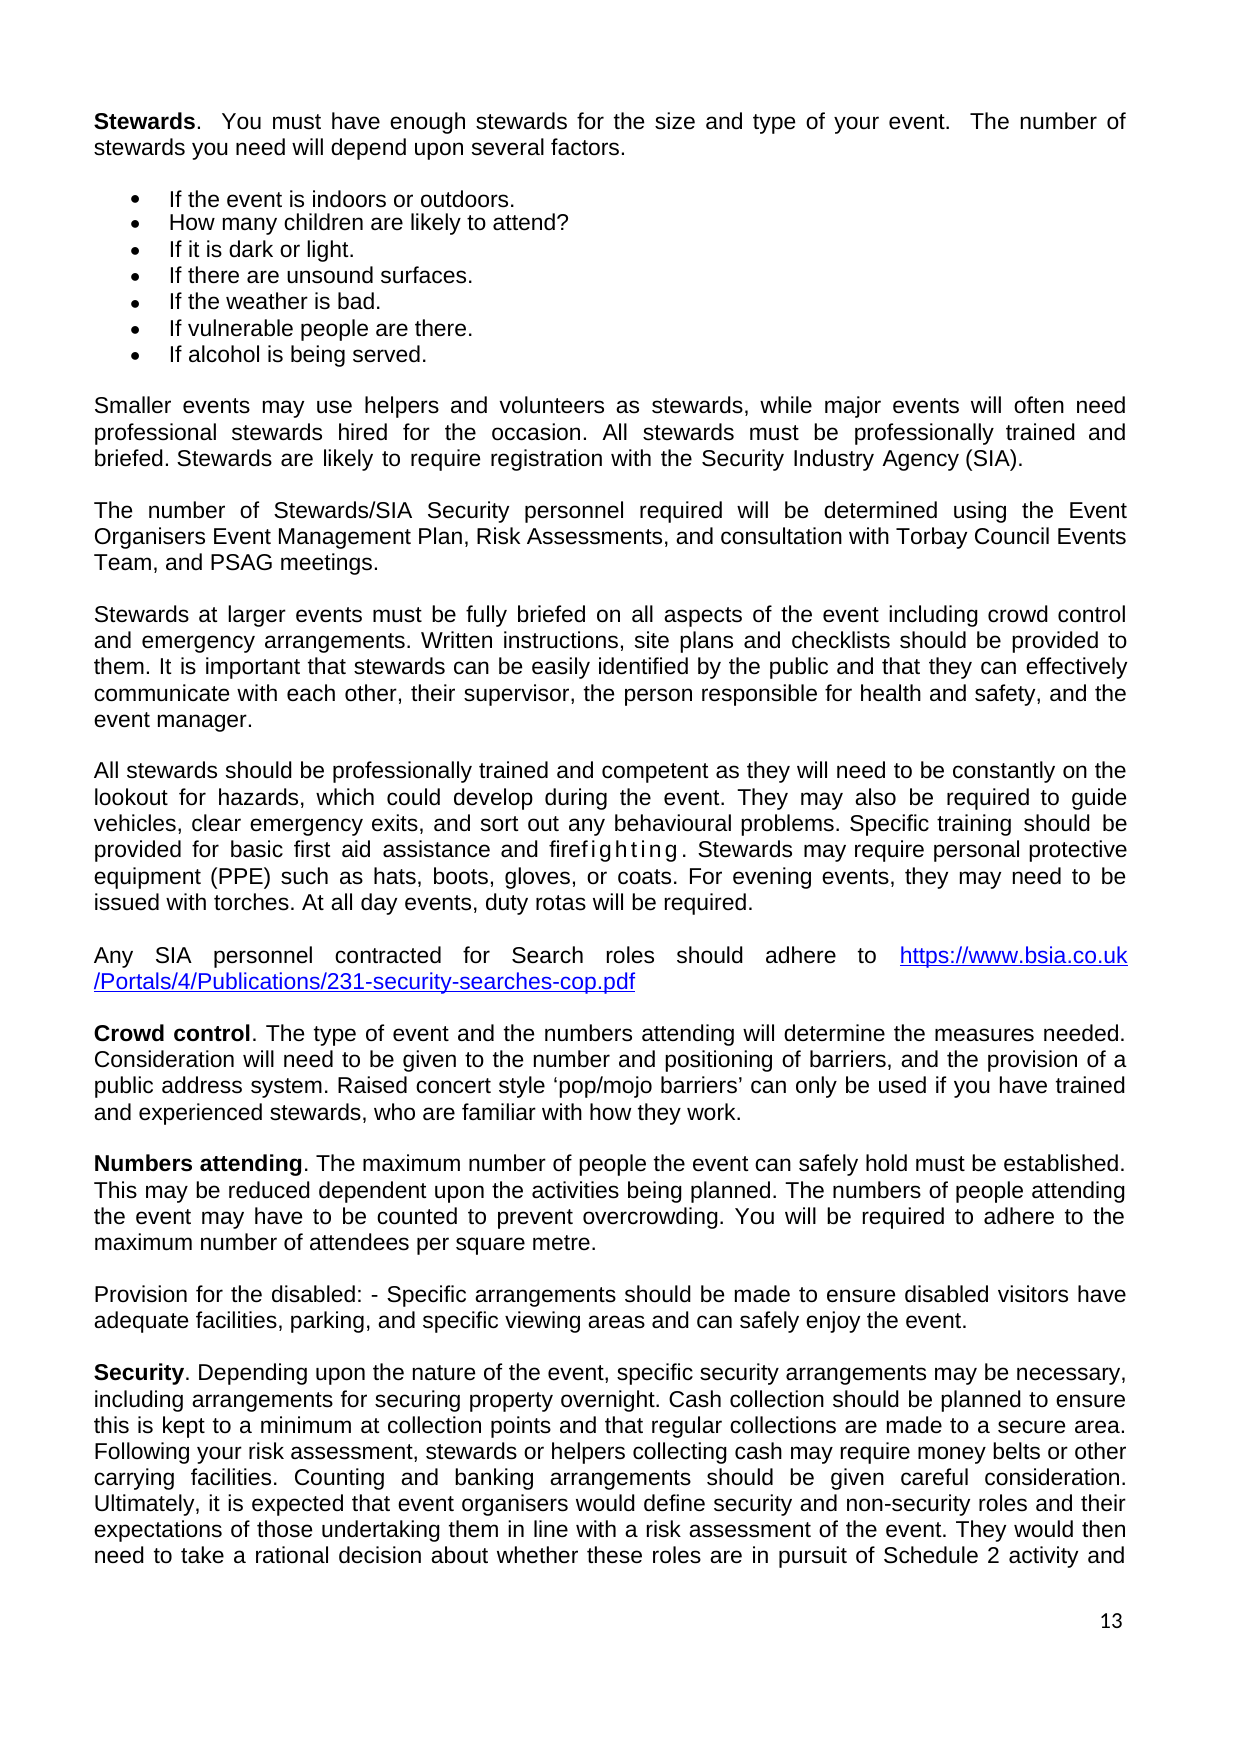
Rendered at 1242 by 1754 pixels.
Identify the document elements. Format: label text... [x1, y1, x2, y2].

text Smaller events may use helpers and volunteers as stewards, while major events will often need professional stewards hired for the occasion. All stewards must be professionally trained and briefed. Stewards are likely to require registration with the Security Industry Agency (SIA). [94, 393, 1127, 471]
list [94, 1360, 1127, 1569]
list If there are unsound surfaces. [131, 264, 1127, 291]
text Any SIA personnel contracted for Search roles should adhere to https://www.bsia.co.uk /Portals/4/Publications/231-security-searches-cop.pdf [94, 942, 1127, 994]
list If the weather is bad. [131, 291, 1127, 317]
list If it is dark or light. [131, 238, 1127, 264]
text Stewards at larger events must be fully briefed on all aspects of the event including crowd control and emergency arrangements. Written instructions, site plans and checklists should be provided to them. It is important that stewards can be easily identified by the public and that they can effectively communicate with each other, their supervisor, the person responsible for health and safety, and the event manager. [94, 601, 1127, 732]
list Stewards. You must have enough stewards for the size and type of your event. The number of stewards you need will depend upon several factors. [94, 108, 1127, 161]
list Numbers attending. The maximum number of people the event can safely hold must be established. This may be reduced dependent upon the activities being planned. The numbers of people attending the event may have to be counted to prevent overcrowding. You will be required to adhere to the maximum number of attendees per square metre. [94, 1151, 1127, 1256]
text All stewards should be professionally trained and competent as they will need to be constantly on the lookout for hazards, which could develop during the event. They may also be required to guide vehicles, clear emergency exits, and sort out any behavioural problems. Specific training should be provided for basic first aid assistance and firefighting. Stewards may require personal protective equipment (PPE) such as hats, boots, gloves, or coats. For evening events, they may need to be issued with torches. At all day events, duty rotas will be required. [94, 757, 1127, 915]
list Provision for the disabled: - Specific arrangements should be made to ensure disabled visitors have adequate facilities, parking, and specific viewing areas and can safely enjoy the event. [94, 1282, 1127, 1334]
list If vulnerable people are there. [131, 317, 1127, 343]
list Crowd control. The type of event and the numbers attending will determine the measures needed. Consideration will need to be given to the number and positioning of barriers, and the provision of a public address system. Raised concert style ‘pop/mojo barriers’ can only be used if you have trained and experienced stewards, who are familiar with how they work. [94, 1021, 1127, 1125]
list If alcohol is being served. [131, 343, 1127, 370]
text The number of Stewards/SIA Security personnel required will be determined using the Event Organisers Event Management Plan, Risk Assessments, and consultation with Torbay Council Events Team, and PSAG meetings. [94, 497, 1127, 576]
list If the event is indoors or outdoors. [131, 186, 1127, 212]
list How many children are likely to attend? [131, 212, 1127, 238]
